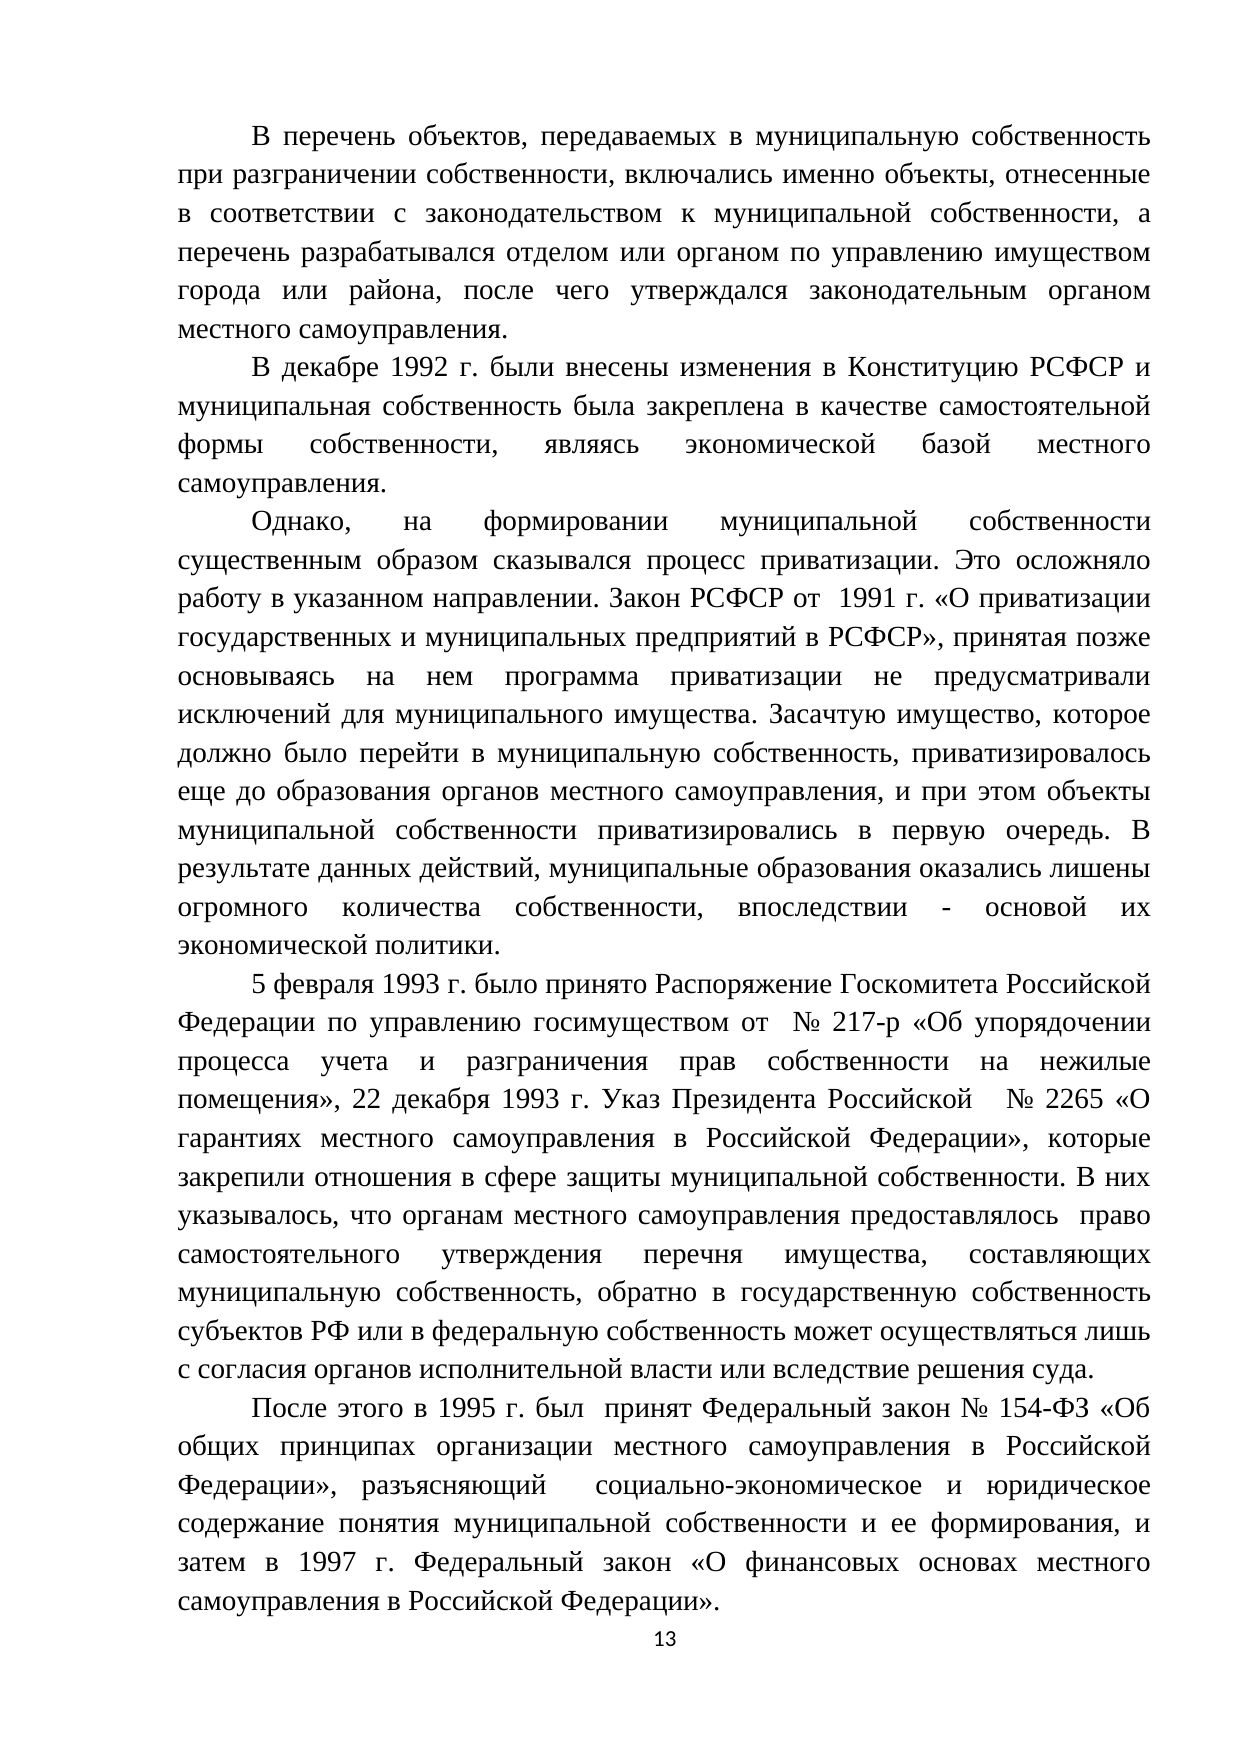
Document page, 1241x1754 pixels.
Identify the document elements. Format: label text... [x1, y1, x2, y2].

text 5 февраля 1993 г. было принято Распоряжение Госкомитета Российской Федерации по управлению госимуществом от № 217-р «Об упорядочении процесса учета и разграничения прав собственности на нежилые помещения», 22 декабря 1993 г. Указ Президента Российской № 2265 «О гарантиях местного самоуправления в Российской Федерации», которые закрепили отношения в сфере защиты муниципальной собственности. В них указывалось, что органам местного самоуправления предоставлялось право самостоятельного утверждения перечня имущества, составляющих муниципальную собственность, обратно в государственную собственность субъектов РФ или в федеральную собственность может осуществляться лишь с согласия органов исполнительной власти или вследствие решения суда. [177, 966, 1152, 1385]
text В перечень объектов, передаваемых в муниципальную собственность при разграничении собственности, включались именно объекты, отнесенные в соответствии с законодательством к муниципальной собственности, а перечень разрабатывался отделом или органом по управлению имуществом города или района, после чего утверждался законодательным органом местного самоуправления. [177, 118, 1152, 344]
text После этого в 1995 г. был принят Федеральный закон № 154-ФЗ «Об общих принципах организации местного самоуправления в Российской Федерации», разъясняющий социально-экономическое и юридическое содержание понятия муниципальной собственности и ее формирования, и затем в 1997 г. Федеральный закон «О финансовых основах местного самоуправления в Российской Федерации». [177, 1390, 1152, 1616]
text В декабре 1992 г. были внесены изменения в Конституцию РСФСР и муниципальная собственность была закреплена в качестве самостоятельной формы собственности, являясь экономической базой местного самоуправления. [177, 349, 1152, 498]
text Однако, на формировании муниципальной собственности существенным образом сказывался процесс приватизации. Это осложняло работу в указанном направлении. Закон РСФСР от 1991 г. «О приватизации государственных и муниципальных предприятий в РСФСР», принятая позже основываясь на нем программа приватизации не предусматривали исключений для муниципального имущества. Засачтую имущество, которое должно было перейти в муниципальную собственность, приватизировалось еще до образования органов местного самоуправления, и при этом объекты муниципальной собственности приватизировались в первую очередь. В результате данных действий, муниципальные образования оказались лишены огромного количества собственности, впоследствии - основой их экономической политики. [177, 503, 1152, 961]
